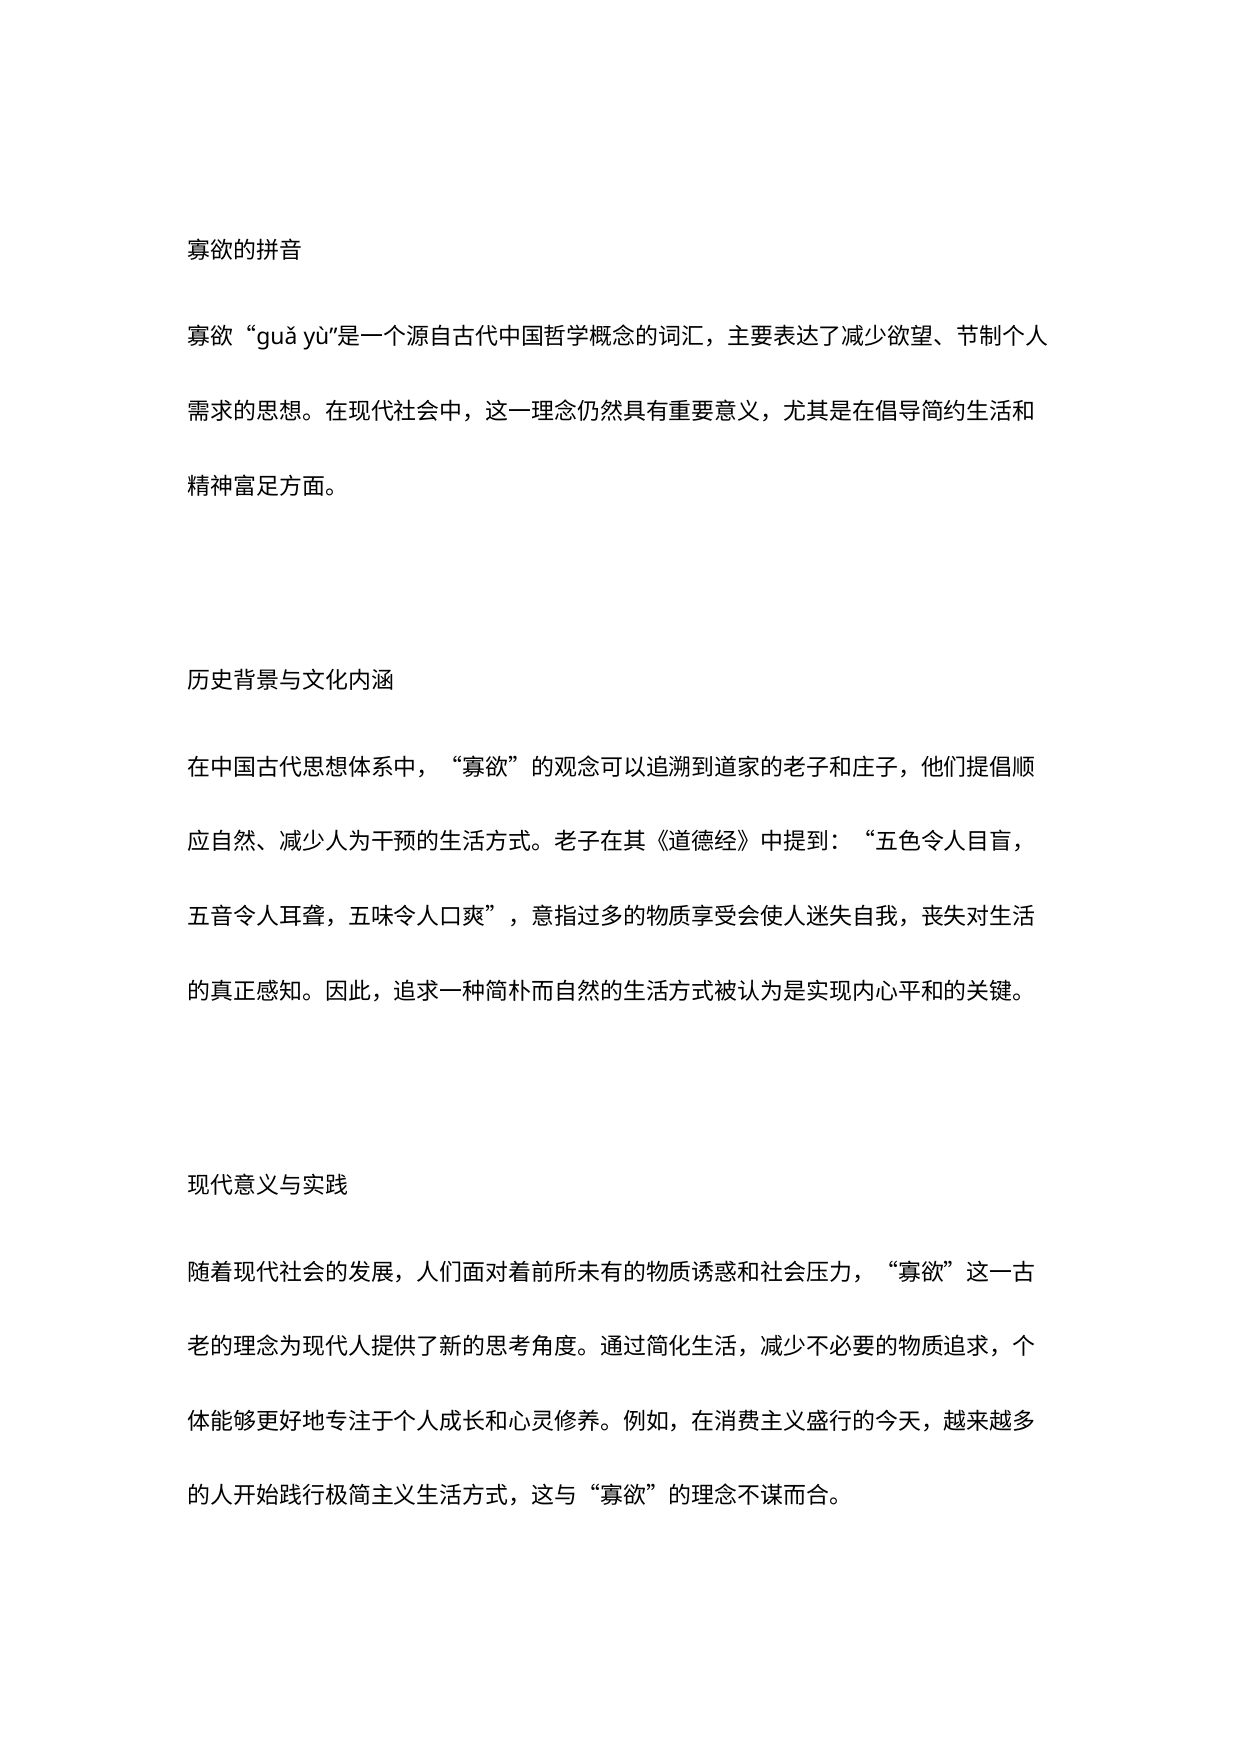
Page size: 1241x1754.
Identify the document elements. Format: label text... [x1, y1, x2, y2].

text 在中国古代思想体系中，“寡欲”的观念可以追溯到道家的老子和庄子，他们提倡顺应自然、减少人为干预的生活方式。老子在其《道德经》中提到：“五色令人目盲，五音令人耳聋，五味令人口爽”，意指过多的物质享受会使人迷失自我，丧失对生活的真正感知。因此，追求一种简朴而自然的生活方式被认为是实现内心平和的关键。 [187, 733, 1053, 1022]
text 寡欲的拼音 [187, 216, 1053, 281]
text 现代意义与实践 [187, 1151, 1053, 1216]
text 历史背景与文化内涵 [187, 646, 1053, 711]
text 随着现代社会的发展，人们面对着前所未有的物质诱惑和社会压力，“寡欲”这一古老的理念为现代人提供了新的思考角度。通过简化生活，减少不必要的物质追求，个体能够更好地专注于个人成长和心灵修养。例如，在消费主义盛行的今天，越来越多的人开始践行极简主义生活方式，这与“寡欲”的理念不谋而合。 [187, 1237, 1053, 1527]
text 寡欲“guǎ yù”是一个源自古代中国哲学概念的词汇，主要表达了减少欲望、节制个人需求的思想。在现代社会中，这一理念仍然具有重要意义，尤其是在倡导简约生活和精神富足方面。 [187, 302, 1053, 517]
